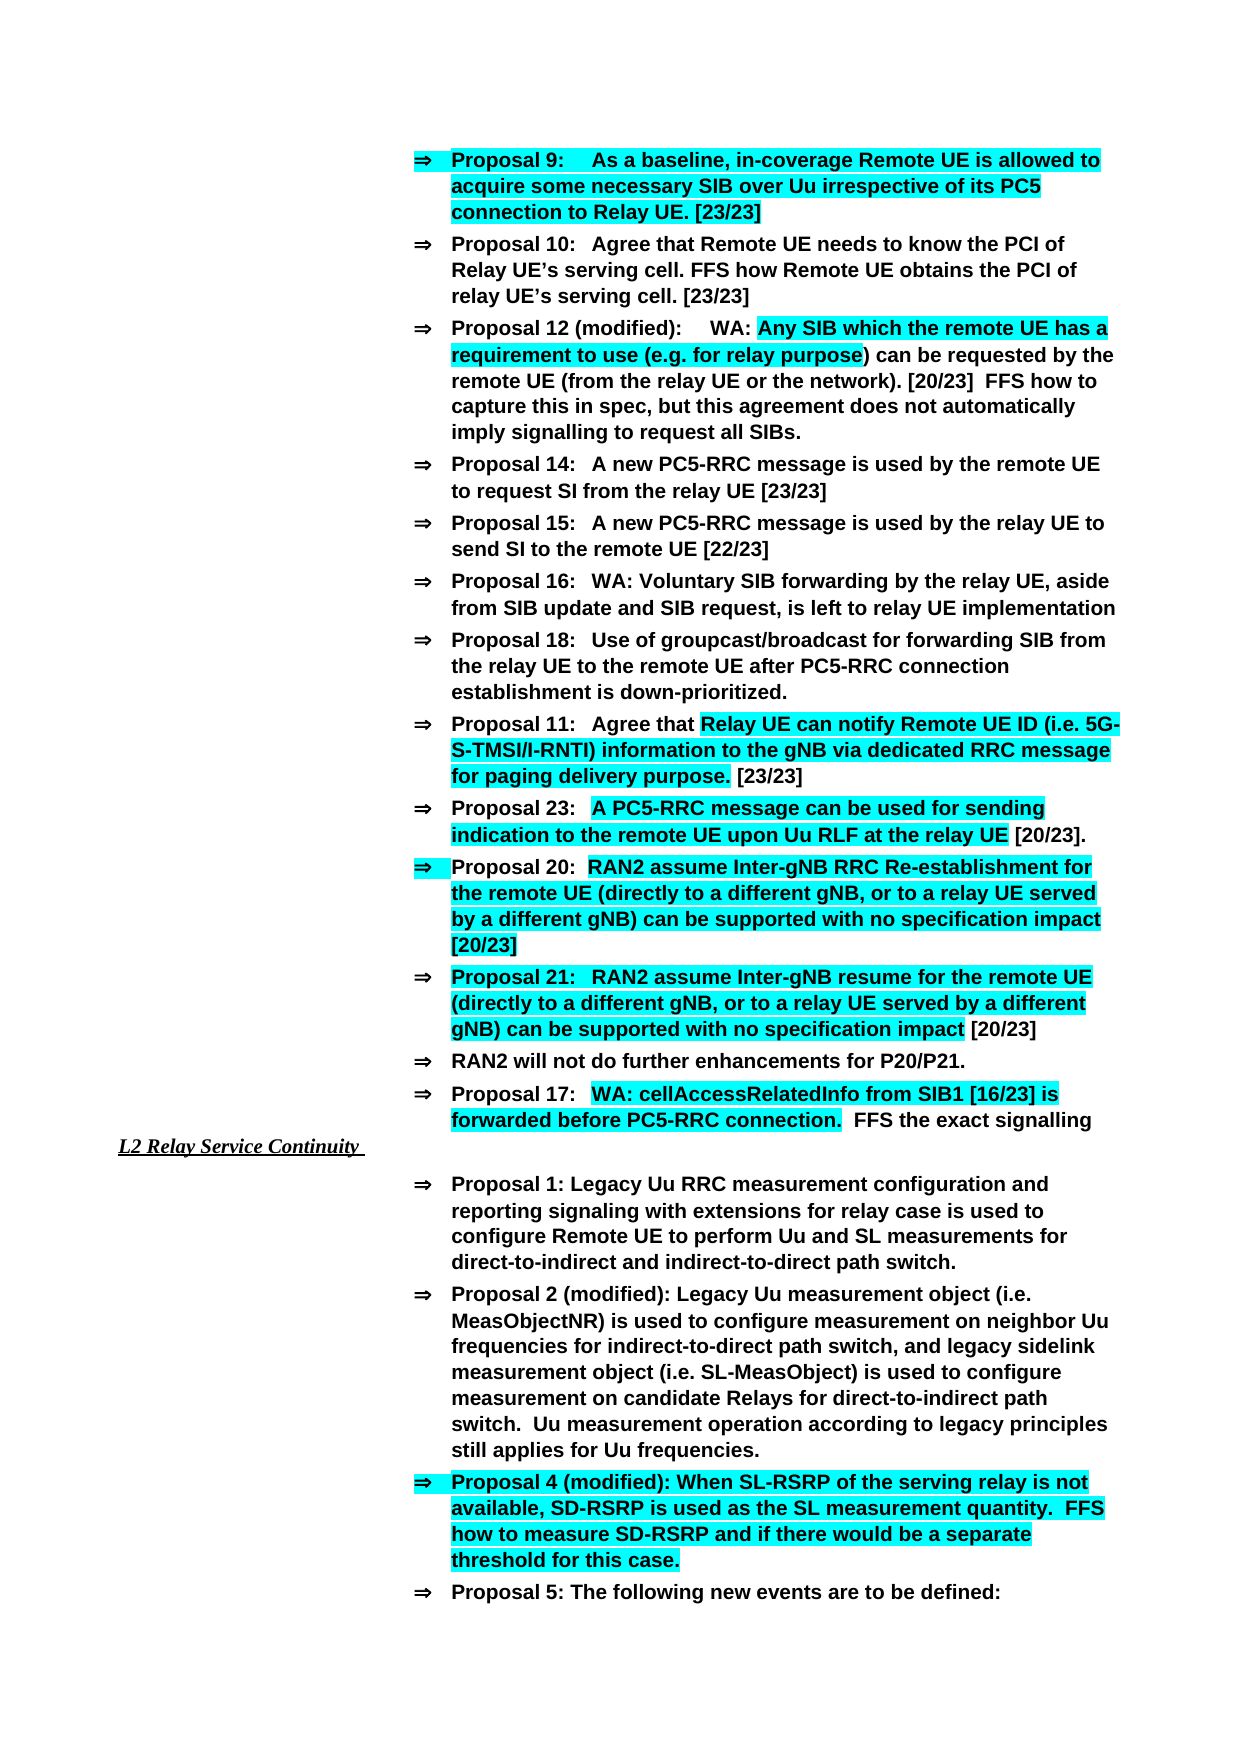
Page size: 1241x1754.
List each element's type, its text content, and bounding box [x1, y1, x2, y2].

text Proposal 12 (modified): WA: Any SIB which the remote UE has a requirement to use (e.g. for relay purpose) can be requested by the remote UE (from the relay UE or the network). [20/23] FFS how to capture this in spec, but this agreement does not automatically imply signalling to request all SIBs. [413, 316, 1122, 444]
text Proposal 16: WA: Voluntary SIB forwarding by the relay UE, aside from SIB update and SIB request, is left to relay UE implementation [413, 569, 1122, 619]
text Proposal 23: A PC5-RRC message can be used for sending indication to the remote UE upon Uu RLF at the relay UE [20/23]. [413, 796, 1122, 846]
text Proposal 9: As a baseline, in-coverage Remote UE is allowed to acquire some necessary SIB over Uu irrespective of its PC5 connection to Relay UE. [23/23] [413, 148, 1122, 224]
list L2 Relay Service Continuity [118, 1134, 1122, 1158]
text Proposal 11: Agree that Relay UE can notify Remote UE ID (i.e. 5G-S-TMSI/I-RNTI) information to the gNB via dedicated RRC message for paging delivery purpose. [23/23] [413, 712, 1122, 788]
text Proposal 4 (modified): When SL-RSRP of the serving relay is not available, SD-RSRP is used as the SL measurement quantity. FFS how to measure SD-RSRP and if there would be a separate threshold for this case. [413, 1470, 1122, 1572]
text Proposal 15: A new PC5-RRC message is used by the relay UE to send SI to the remote UE [22/23] [413, 511, 1122, 561]
text Proposal 1: Legacy Uu RRC measurement configuration and reporting signaling with extensions for relay case is used to configure Remote UE to perform Uu and SL measurements for direct-to-indirect and indirect-to-direct path switch. [413, 1172, 1122, 1274]
text Proposal 21: RAN2 assume Inter-gNB resume for the remote UE (directly to a different gNB, or to a relay UE served by a different gNB) can be supported with no specification impact [20/23] [413, 964, 1122, 1041]
text RAN2 will not do further enhancements for P20/P21. [413, 1049, 1122, 1073]
text Proposal 18: Use of groupcast/broadcast for forwarding SIB from the relay UE to the remote UE after PC5-RRC connection establishment is down-prioritized. [413, 627, 1122, 704]
text Proposal 5: The following new events are to be defined: [413, 1580, 1122, 1604]
text Proposal 14: A new PC5-RRC message is used by the remote UE to request SI from the relay UE [23/23] [413, 452, 1122, 502]
text Proposal 17: WA: cellAccessRelatedInfo from SIB1 [16/23] is forwarded before PC5-RRC connection. FFS the exact signalling [413, 1081, 1122, 1132]
text Proposal 20: RAN2 assume Inter-gNB RRC Re-establishment for the remote UE (directly to a different gNB, or to a relay UE served by a different gNB) can be supported with no specification impact [20/23] [413, 854, 1122, 956]
text Proposal 10: Agree that Remote UE needs to know the PCI of Relay UE’s serving cell. FFS how Remote UE obtains the PCI of relay UE’s serving cell. [23/23] [413, 232, 1122, 308]
text Proposal 2 (modified): Legacy Uu measurement object (i.e. MeasObjectNR) is used to configure measurement on neighbor Uu frequencies for indirect-to-direct path switch, and legacy sidelink measurement object (i.e. SL-MeasObject) is used to configure measurement on candidate Relays for direct-to-indirect path switch. Uu measurement operation according to legacy principles still applies for Uu frequencies. [413, 1282, 1122, 1462]
